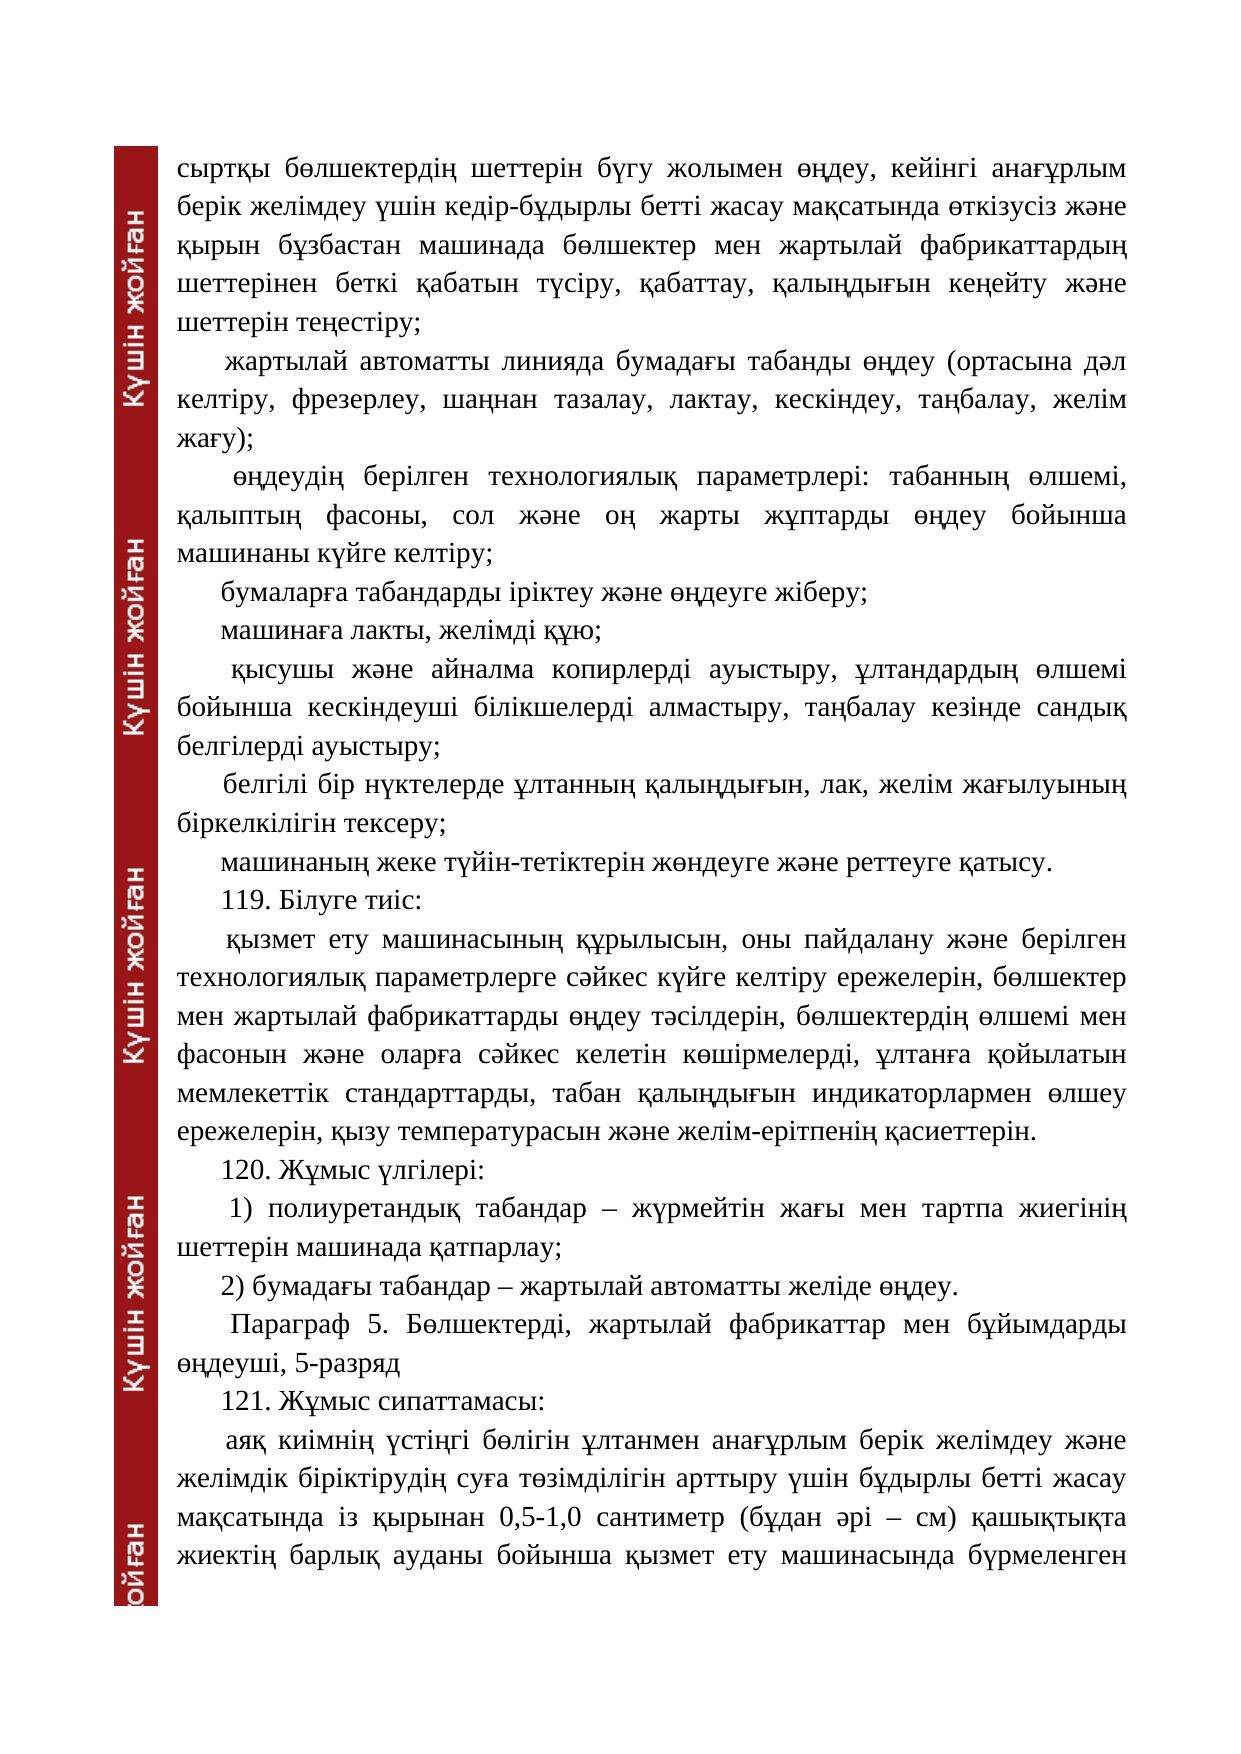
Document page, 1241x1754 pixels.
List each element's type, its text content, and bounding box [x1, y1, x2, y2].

picture [114, 453, 158, 458]
text жартылай автоматты линияда бумадағы табанды өңдеу (ортасына дәл келтіру, фрезерлеу, шаңнан тазалау, лактау, кескіндеу, таңбалау, желім жағу); [112, 343, 1128, 453]
text машинаға лакты, желімді құю; [112, 612, 1128, 646]
picture [114, 1378, 158, 1383]
text 1) полиуретандық табандар – жүрмейтін жағы мен тартпа жиегінің шеттерін машинада қатпарлау; [112, 1191, 1128, 1263]
picture [114, 916, 158, 921]
picture [114, 1301, 158, 1306]
text қызмет ету машинасының құрылысын, оны пайдалану және берілген технологиялық параметрлерге сәйкес күйге келтіру ережелерін, бөлшектер мен жартылай фабрикаттарды өңдеу тәсілдерін, бөлшектердің өлшемі мен фасонын және оларға сәйкес келетін көшірмелерді, ұлтанға қойылатын мемлекеттік стандарттарды, табан қалыңдығын индикаторлармен өлшеу ережелерін, қызу температурасын және желім-ерітпенің қасиеттерін. [112, 921, 1128, 1147]
text 120. Жұмыс үлгілері: [112, 1152, 1128, 1186]
picture [114, 338, 158, 343]
text 2) бумадағы табандар – жартылай автоматты желіде өңдеу. [112, 1268, 1128, 1301]
text өңдеудің берілген технологиялық параметрлері: табанның өлшемі, қалыптың фасоны, сол және оң жарты жұптарды өңдеу бойынша машинаны күйге келтіру; [112, 458, 1128, 569]
picture [114, 607, 158, 612]
text белгілі бір нүктелерде ұлтанның қалыңдығын, лак, желім жағылуының біркелкілігін тексеру; [112, 767, 1128, 839]
text Параграф 5. Бөлшектерді, жартылай фабрикаттар мен бұйымдарды өңдеуші, 5-разряд [112, 1306, 1128, 1378]
picture [114, 1417, 158, 1422]
picture [114, 646, 158, 651]
picture [114, 839, 158, 844]
text бумаларға табандарды іріктеу және өңдеуге жіберу; [112, 574, 1128, 607]
text машинаның жеке түйін-тетіктерін жөндеуге және реттеуге қатысу. [112, 844, 1128, 877]
text 119. Білуге тиіс: [112, 882, 1128, 916]
picture [114, 569, 158, 574]
picture [114, 146, 158, 150]
text 121. Жұмыс сипаттамасы: [112, 1383, 1128, 1417]
picture [114, 1571, 158, 1606]
picture [114, 877, 158, 882]
picture [114, 1263, 158, 1268]
picture [114, 1147, 158, 1152]
picture [114, 762, 158, 767]
picture [114, 1186, 158, 1191]
text қысушы және айналма копирлерді ауыстыру, ұлтандардың өлшемі бойынша кескіндеуші білікшелерді алмастыру, таңбалау кезінде сандық белгілерді ауыстыру; [112, 651, 1128, 762]
